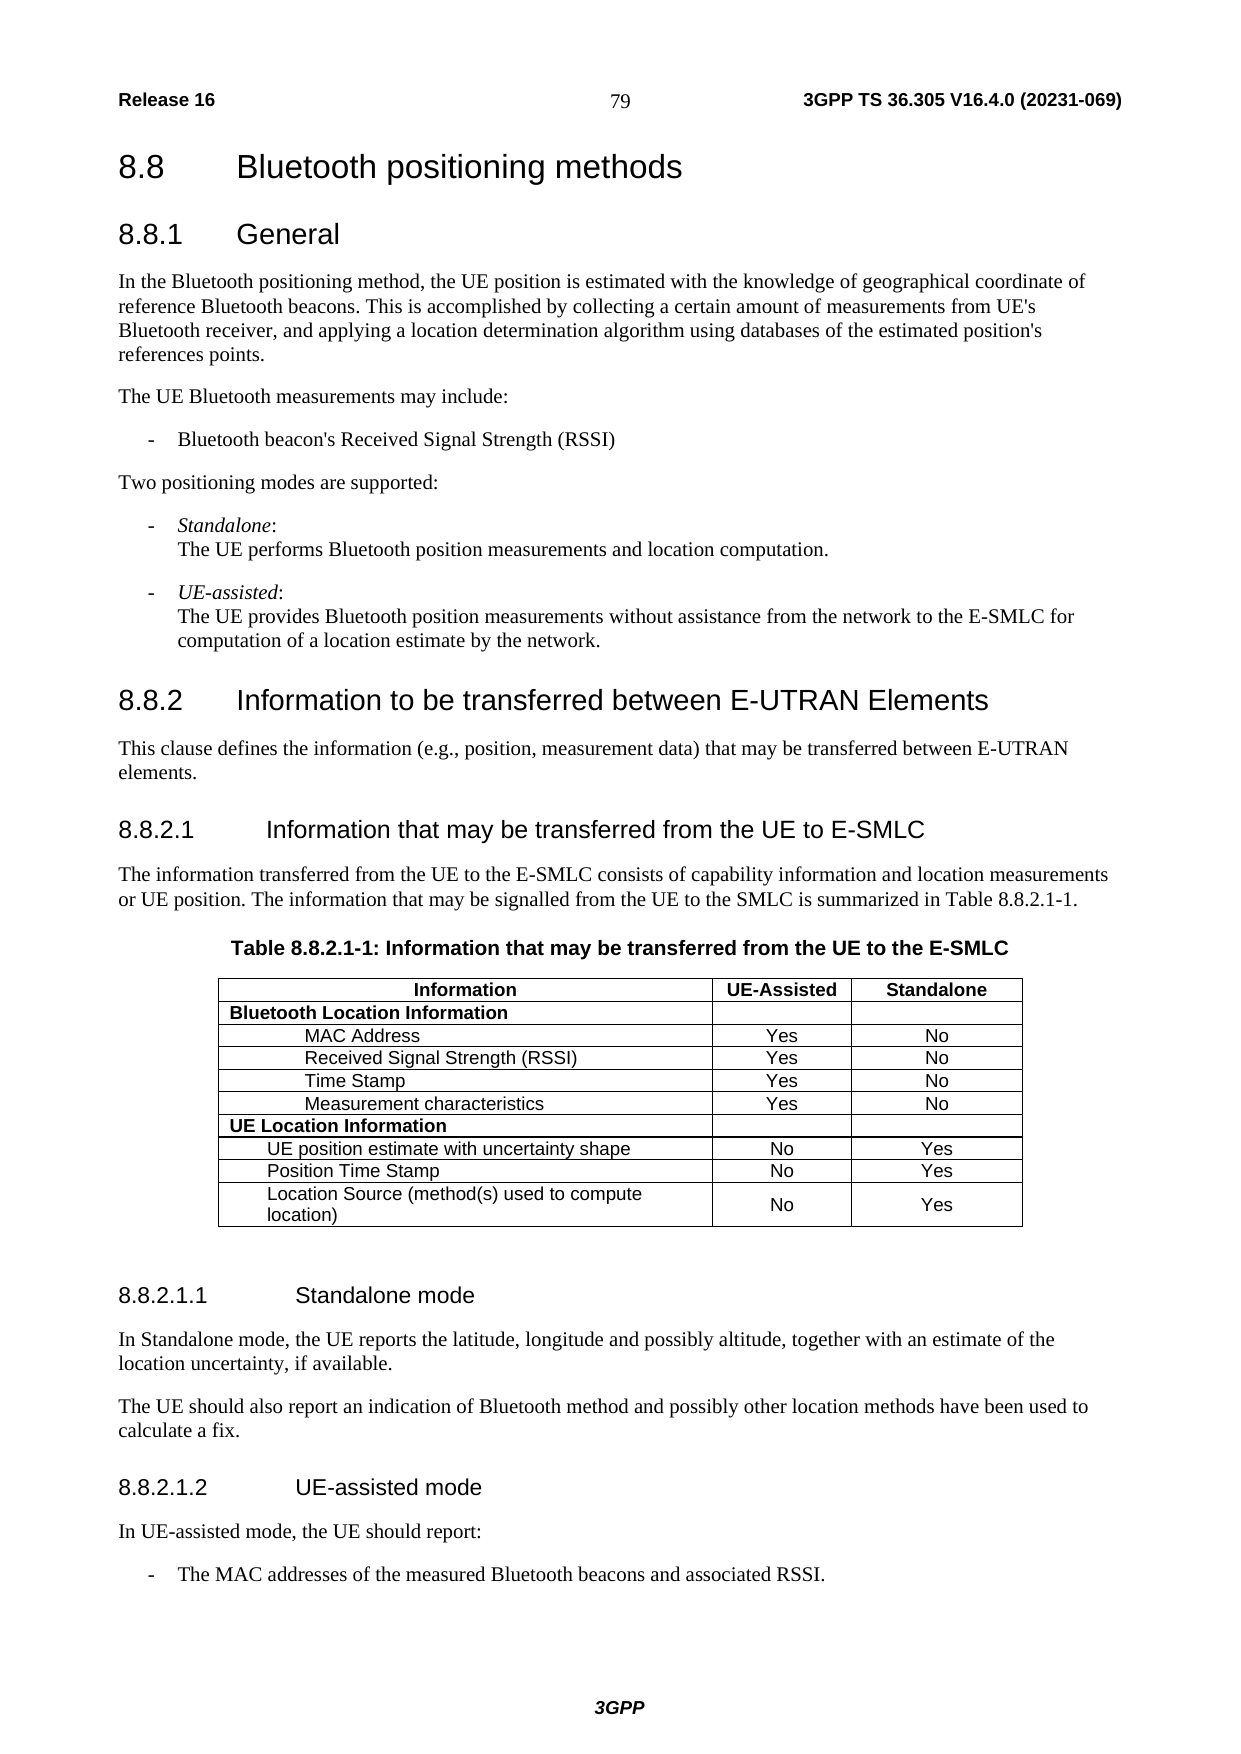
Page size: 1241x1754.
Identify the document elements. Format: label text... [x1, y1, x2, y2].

table_cell Position Time Stamp [219, 1160, 712, 1182]
table_cell Yes [713, 1047, 851, 1069]
table_header Information [219, 979, 712, 1001]
table_cell MAC Address [219, 1025, 712, 1046]
text This clause defines the information (e.g., position, measurement data) that may be transferred between E-UTRAN elements. [118, 736, 1122, 784]
table_cell No [852, 1092, 1022, 1114]
table_header Standalone [852, 979, 1022, 1001]
text In the Bluetooth positioning method, the UE position is estimated with the knowledge of geographical coordinate of reference Bluetooth beacons. This is accomplished by collecting a certain amount of measurements from UE's Bluetooth receiver, and applying a location determination algorithm using databases of the estimated position's references points. [118, 269, 1122, 366]
table_cell Location Source (method(s) used to compute location) [219, 1183, 712, 1226]
table_cell Time Stamp [219, 1070, 712, 1091]
table_cell UE position estimate with uncertainty shape [219, 1138, 712, 1159]
table_cell Yes [852, 1138, 1022, 1159]
subtitle 8.8.2.1 Information that may be transferred from the UE to E-SMLC [118, 815, 1122, 844]
subtitle 8.8 Bluetooth positioning methods [118, 147, 1122, 186]
table_cell UE Location Information [219, 1115, 712, 1136]
table_cell No [852, 1025, 1022, 1046]
text The UE Bluetooth measurements may include: [118, 384, 1122, 408]
text The information transferred from the UE to the E-SMLC consists of capability information and location measurements or UE position. The information that may be signalled from the UE to the SMLC is summarized in Table 8.8.2.1-1. [118, 862, 1122, 911]
table_cell Yes [713, 1025, 851, 1046]
text In Standalone mode, the UE reports the latitude, longitude and possibly altitude, together with an estimate of the location uncertainty, if available. [118, 1327, 1122, 1375]
table_cell No [852, 1070, 1022, 1091]
text - Standalone: The UE performs Bluetooth position measurements and location computation. [148, 513, 1122, 561]
table_cell Yes [713, 1070, 851, 1091]
text Two positioning modes are supported: [118, 470, 1122, 494]
table_cell No [713, 1183, 851, 1226]
table_header UE-Assisted [713, 979, 851, 1001]
table_cell Yes [713, 1092, 851, 1114]
text The UE should also report an indication of Bluetooth method and possibly other location methods have been used to calculate a fix. [118, 1394, 1122, 1442]
subtitle 8.8.2.1.2 UE-assisted mode [118, 1473, 1122, 1500]
table_cell [713, 1115, 851, 1136]
table_cell [852, 1115, 1022, 1136]
table_cell No [852, 1047, 1022, 1069]
table_cell No [713, 1138, 851, 1159]
table_cell No [713, 1160, 851, 1182]
text - The MAC addresses of the measured Bluetooth beacons and associated RSSI. [148, 1561, 1122, 1586]
text In UE-assisted mode, the UE should report: [118, 1519, 1122, 1543]
table_cell Received Signal Strength (RSSI) [219, 1047, 712, 1069]
text - UE-assisted: The UE provides Bluetooth position measurements without assistance from the network to the E-SMLC for computation of a location estimate by the network. [148, 580, 1122, 652]
table_cell Yes [852, 1183, 1022, 1226]
subtitle 8.8.1 General [118, 217, 1122, 251]
table_cell [713, 1002, 851, 1023]
table_cell Measurement characteristics [219, 1092, 712, 1114]
table_cell Yes [852, 1160, 1022, 1182]
subtitle 8.8.2 Information to be transferred between E-UTRAN Elements [118, 683, 1122, 717]
table_cell [852, 1002, 1022, 1023]
text - Bluetooth beacon's Received Signal Strength (RSSI) [148, 427, 1122, 451]
text Table 8.8.2.1-1: Information that may be transferred from the UE to the E-SMLC [118, 936, 1122, 959]
subtitle 8.8.2.1.1 Standalone mode [118, 1282, 1122, 1308]
table_cell Bluetooth Location Information [219, 1002, 712, 1023]
